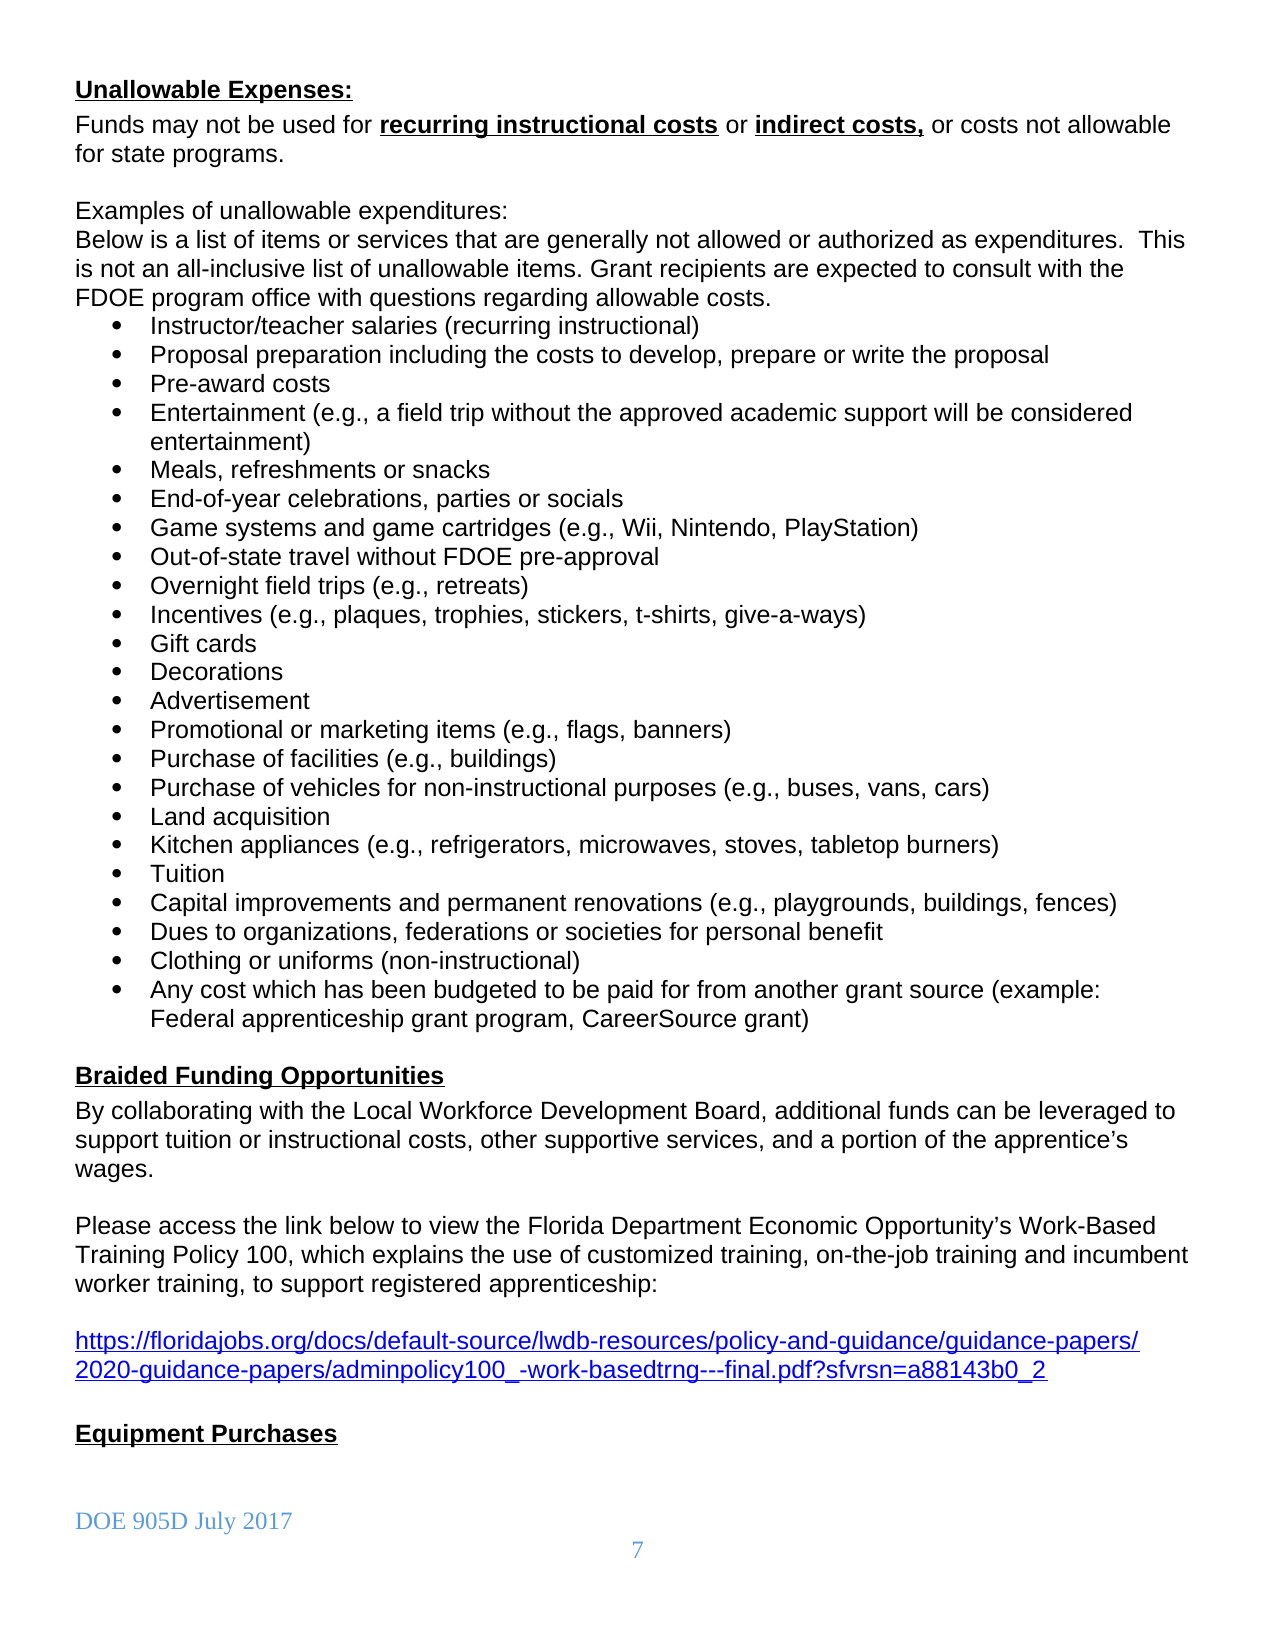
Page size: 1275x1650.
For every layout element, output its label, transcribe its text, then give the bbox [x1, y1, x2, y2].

list Purchase of vehicles for non-instructional purposes (e.g., buses, vans, cars) [112, 773, 1200, 802]
list Land acquisition [112, 802, 1200, 831]
list Dues to organizations, federations or societies for personal benefit [112, 917, 1200, 946]
list Meals, refreshments or snacks [112, 455, 1200, 484]
list Purchase of facilities (e.g., buildings) [112, 744, 1200, 773]
text By collaborating with the Local Workforce Development Board, additional funds can be leveraged to support tuition or instructional costs, other supportive services, and a portion of the apprentice’s wages. [75, 1096, 1200, 1182]
list Game systems and game cartridges (e.g., Wii, Nintendo, PlayStation) [112, 513, 1200, 542]
list Promotional or marketing items (e.g., flags, banners) [112, 715, 1200, 744]
list Incentives (e.g., plaques, trophies, stickers, t-shirts, give-a-ways) [112, 600, 1200, 628]
list Instructor/teacher salaries (recurring instructional) [112, 311, 1200, 340]
list Out-of-state travel without FDOE pre-approval [112, 542, 1200, 571]
text Please access the link below to view the Florida Department Economic Opportunity’s Work-Based Training Policy 100, which explains the use of customized training, on-the-job training and incumbent worker training, to support registered apprenticeship: [75, 1211, 1200, 1297]
list Gift cards [112, 628, 1200, 657]
list Kitchen appliances (e.g., refrigerators, microwaves, stoves, tabletop burners) [112, 831, 1200, 859]
list Advertisement [112, 686, 1200, 715]
subtitle Unallowable Expenses: [75, 75, 1200, 104]
list Clothing or uniforms (non-instructional) [112, 946, 1200, 975]
text Below is a list of items or services that are generally not allowed or authorized as expenditures. This is not an all-inclusive list of unallowable items. Grant recipients are expected to consult with the FDOE program office with questions regarding allowable costs. [75, 225, 1200, 311]
list Capital improvements and permanent renovations (e.g., playgrounds, buildings, fences) [112, 888, 1200, 917]
list Proposal preparation including the costs to develop, prepare or write the proposal [112, 340, 1200, 369]
text Examples of unallowable expenditures: [75, 196, 1200, 225]
text Funds may not be used for recurring instructional costs or indirect costs, or costs not allowable for state programs. [75, 110, 1200, 167]
list Overnight field trips (e.g., retreats) [112, 571, 1200, 600]
text https://floridajobs.org/docs/default-source/lwdb-resources/policy-and-guidance/guidance-papers/2020-guidance-papers/adminpolicy100_-work-basedtrng---final.pdf?sfvrsn=a88143b0_2 [75, 1326, 1200, 1384]
list Decorations [112, 657, 1200, 686]
list Tuition [112, 859, 1200, 888]
list Pre-award costs [112, 369, 1200, 398]
list Any cost which has been budgeted to be paid for from another grant source (example: Federal apprenticeship grant program, CareerSource grant) [112, 975, 1200, 1032]
list End-of-year celebrations, parties or socials [112, 484, 1200, 513]
subtitle Braided Funding Opportunities [75, 1061, 1200, 1090]
subtitle Equipment Purchases [75, 1419, 1200, 1447]
list Entertainment (e.g., a field trip without the approved academic support will be considered entertainment) [112, 398, 1200, 455]
